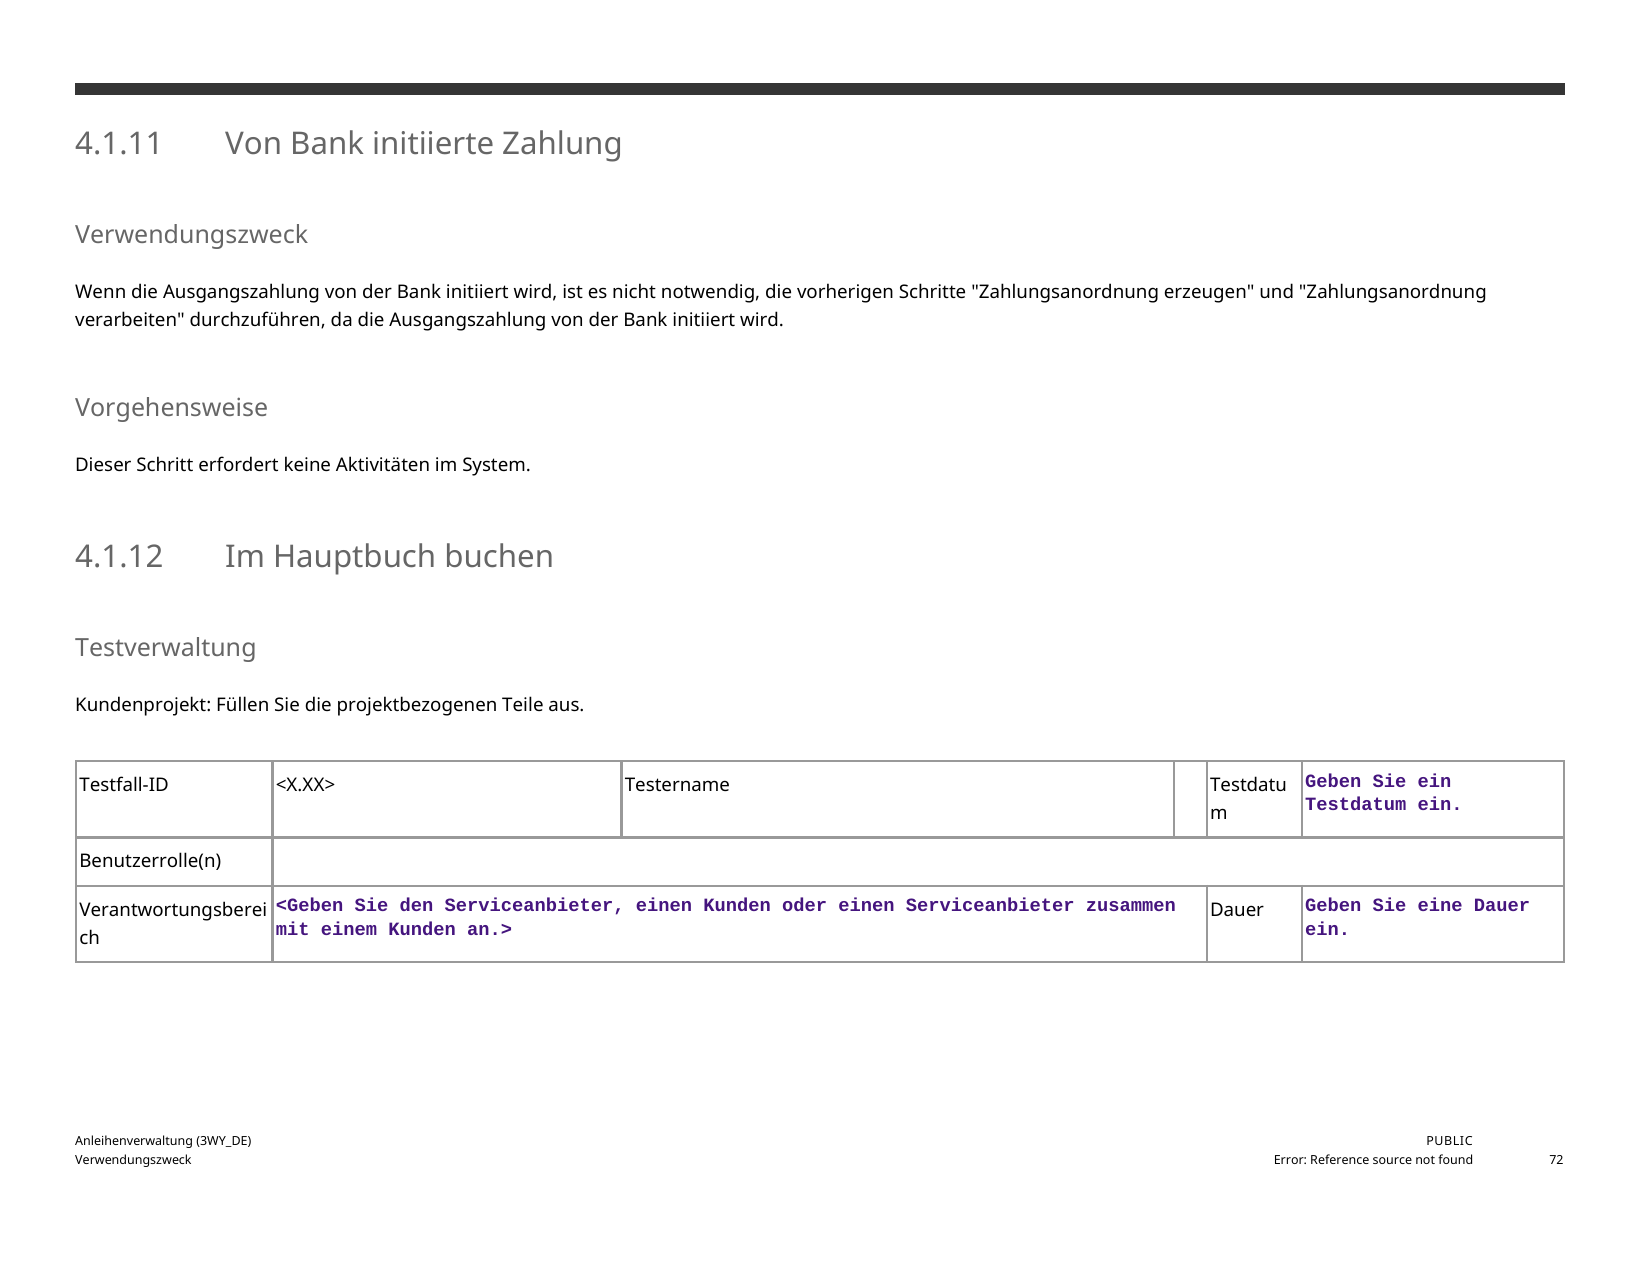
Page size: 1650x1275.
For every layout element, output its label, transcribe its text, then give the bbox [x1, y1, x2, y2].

table_cell Dauer [1208, 887, 1301, 961]
subtitle Von Bank initiierte Zahlung [75, 124, 1565, 162]
text Kundenprojekt: Füllen Sie die projektbezogenen Teile aus. [75, 692, 1565, 717]
table_header Testfall-ID [77, 762, 271, 836]
table_header Geben Sie ein Testdatum ein. [1303, 762, 1563, 836]
table_cell Benutzerrolle(n) [77, 839, 271, 884]
table_header <X.XX> [274, 762, 620, 836]
text Dieser Schritt erfordert keine Aktivitäten im System. [75, 451, 1565, 477]
table_header [1175, 762, 1206, 836]
title Testverwaltung [75, 633, 1565, 662]
table_header Testername [623, 762, 1173, 836]
title Verwendungszweck [75, 220, 1565, 249]
table_cell Geben Sie eine Dauer ein. [1303, 887, 1563, 961]
table_cell Verantwortungsbereich [77, 887, 271, 961]
title Vorgehensweise [75, 393, 1565, 422]
subtitle Im Hauptbuch buchen [75, 537, 1565, 575]
table_header Testdatum [1208, 762, 1301, 836]
table_cell <Geben Sie den Serviceanbieter, einen Kunden oder einen Serviceanbieter zusammen mit einem Kunden an.> [274, 887, 1206, 961]
table_cell [274, 839, 1563, 884]
text Wenn die Ausgangszahlung von der Bank initiiert wird, ist es nicht notwendig, die vorherigen Schritte "Zahlungsanordnung erzeugen" und "Zahlungsanordnung verarbeiten" durchzuführen, da die Ausgangszahlung von der Bank initiiert wird. [75, 278, 1565, 332]
